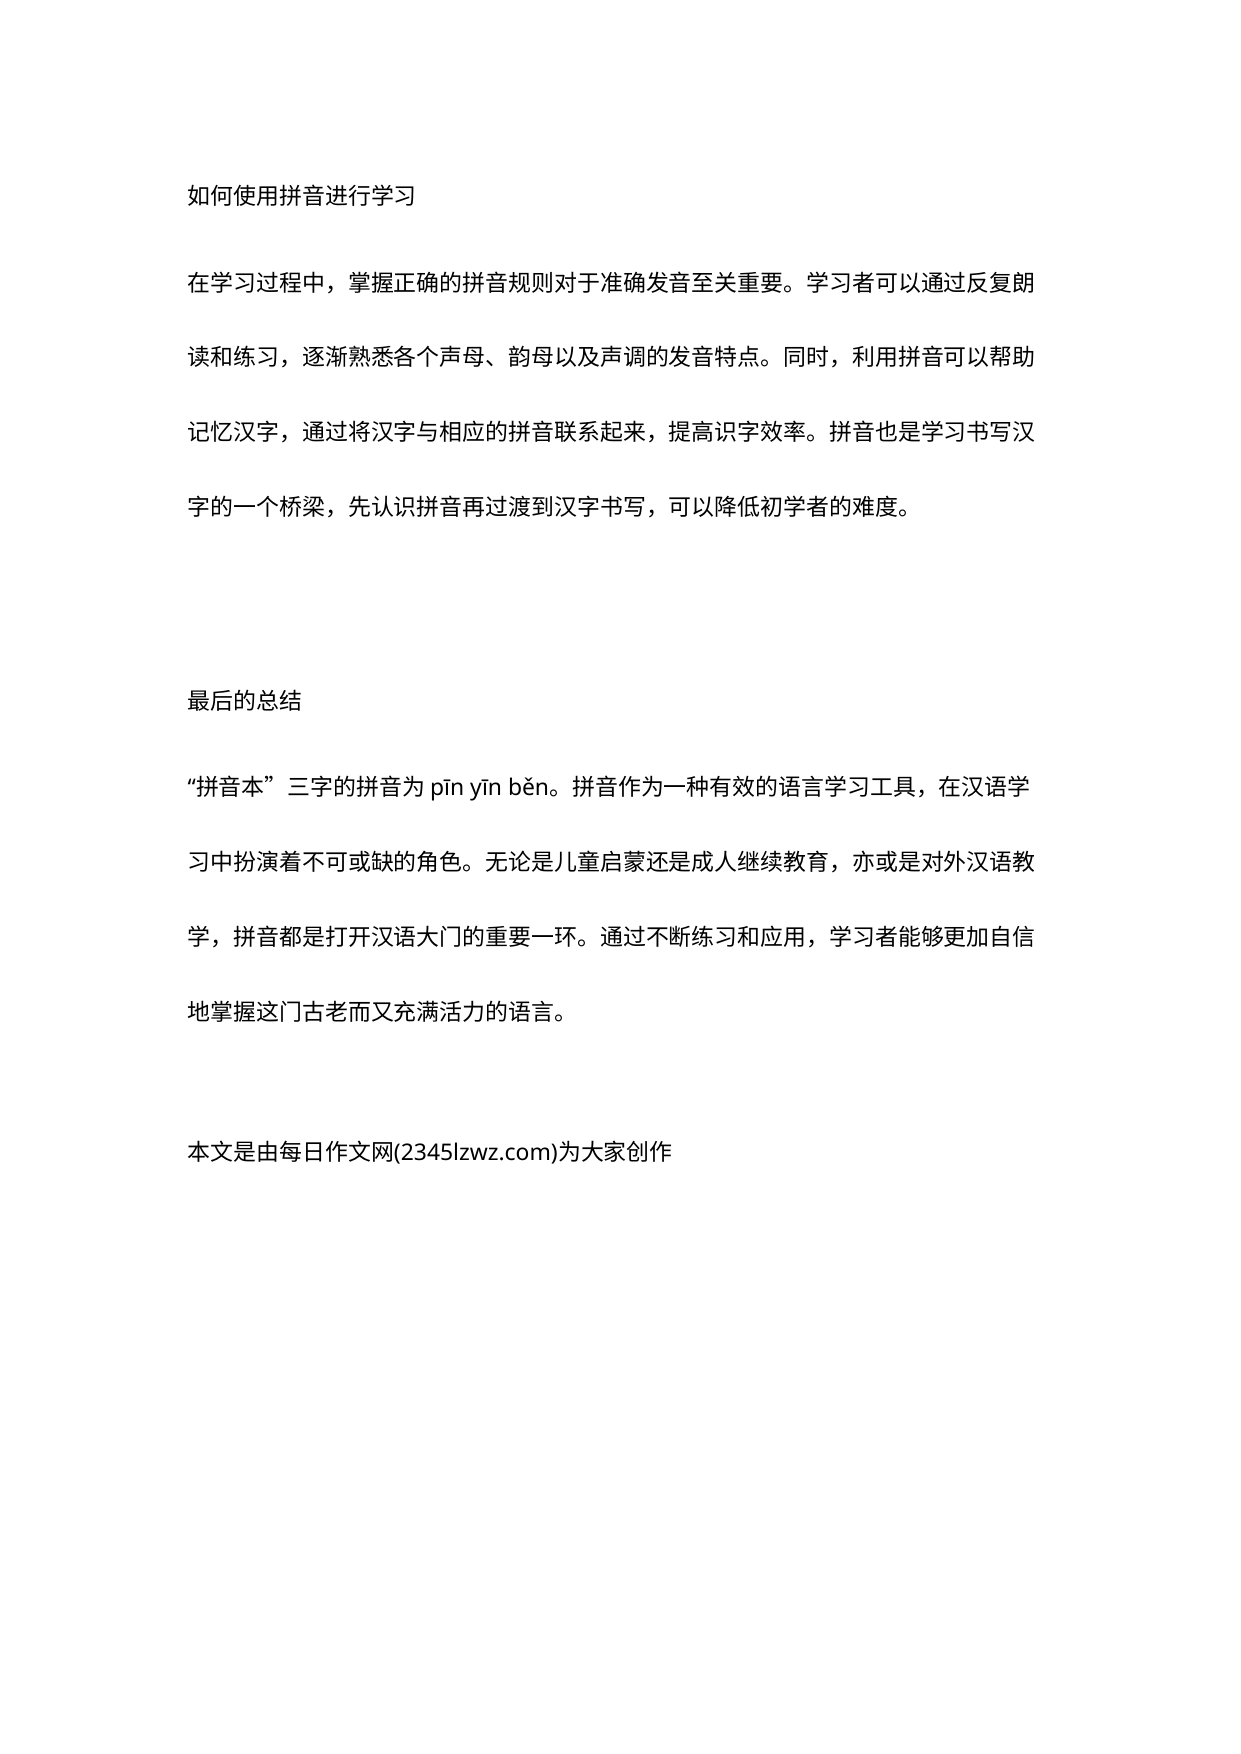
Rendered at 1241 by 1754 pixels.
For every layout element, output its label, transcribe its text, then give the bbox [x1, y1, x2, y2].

text 本文是由每日作文网(2345lzwz.com)为大家创作 [187, 1118, 1053, 1183]
text 如何使用拼音进行学习 [187, 162, 1053, 227]
text “拼音本”三字的拼音为 pīn yīn běn。拼音作为一种有效的语言学习工具，在汉语学习中扮演着不可或缺的角色。无论是儿童启蒙还是成人继续教育，亦或是对外汉语教学，拼音都是打开汉语大门的重要一环。通过不断练习和应用，学习者能够更加自信地掌握这门古老而又充满活力的语言。 [187, 753, 1053, 1042]
text 在学习过程中，掌握正确的拼音规则对于准确发音至关重要。学习者可以通过反复朗读和练习，逐渐熟悉各个声母、韵母以及声调的发音特点。同时，利用拼音可以帮助记忆汉字，通过将汉字与相应的拼音联系起来，提高识字效率。拼音也是学习书写汉字的一个桥梁，先认识拼音再过渡到汉字书写，可以降低初学者的难度。 [187, 248, 1053, 538]
text 最后的总结 [187, 667, 1053, 732]
